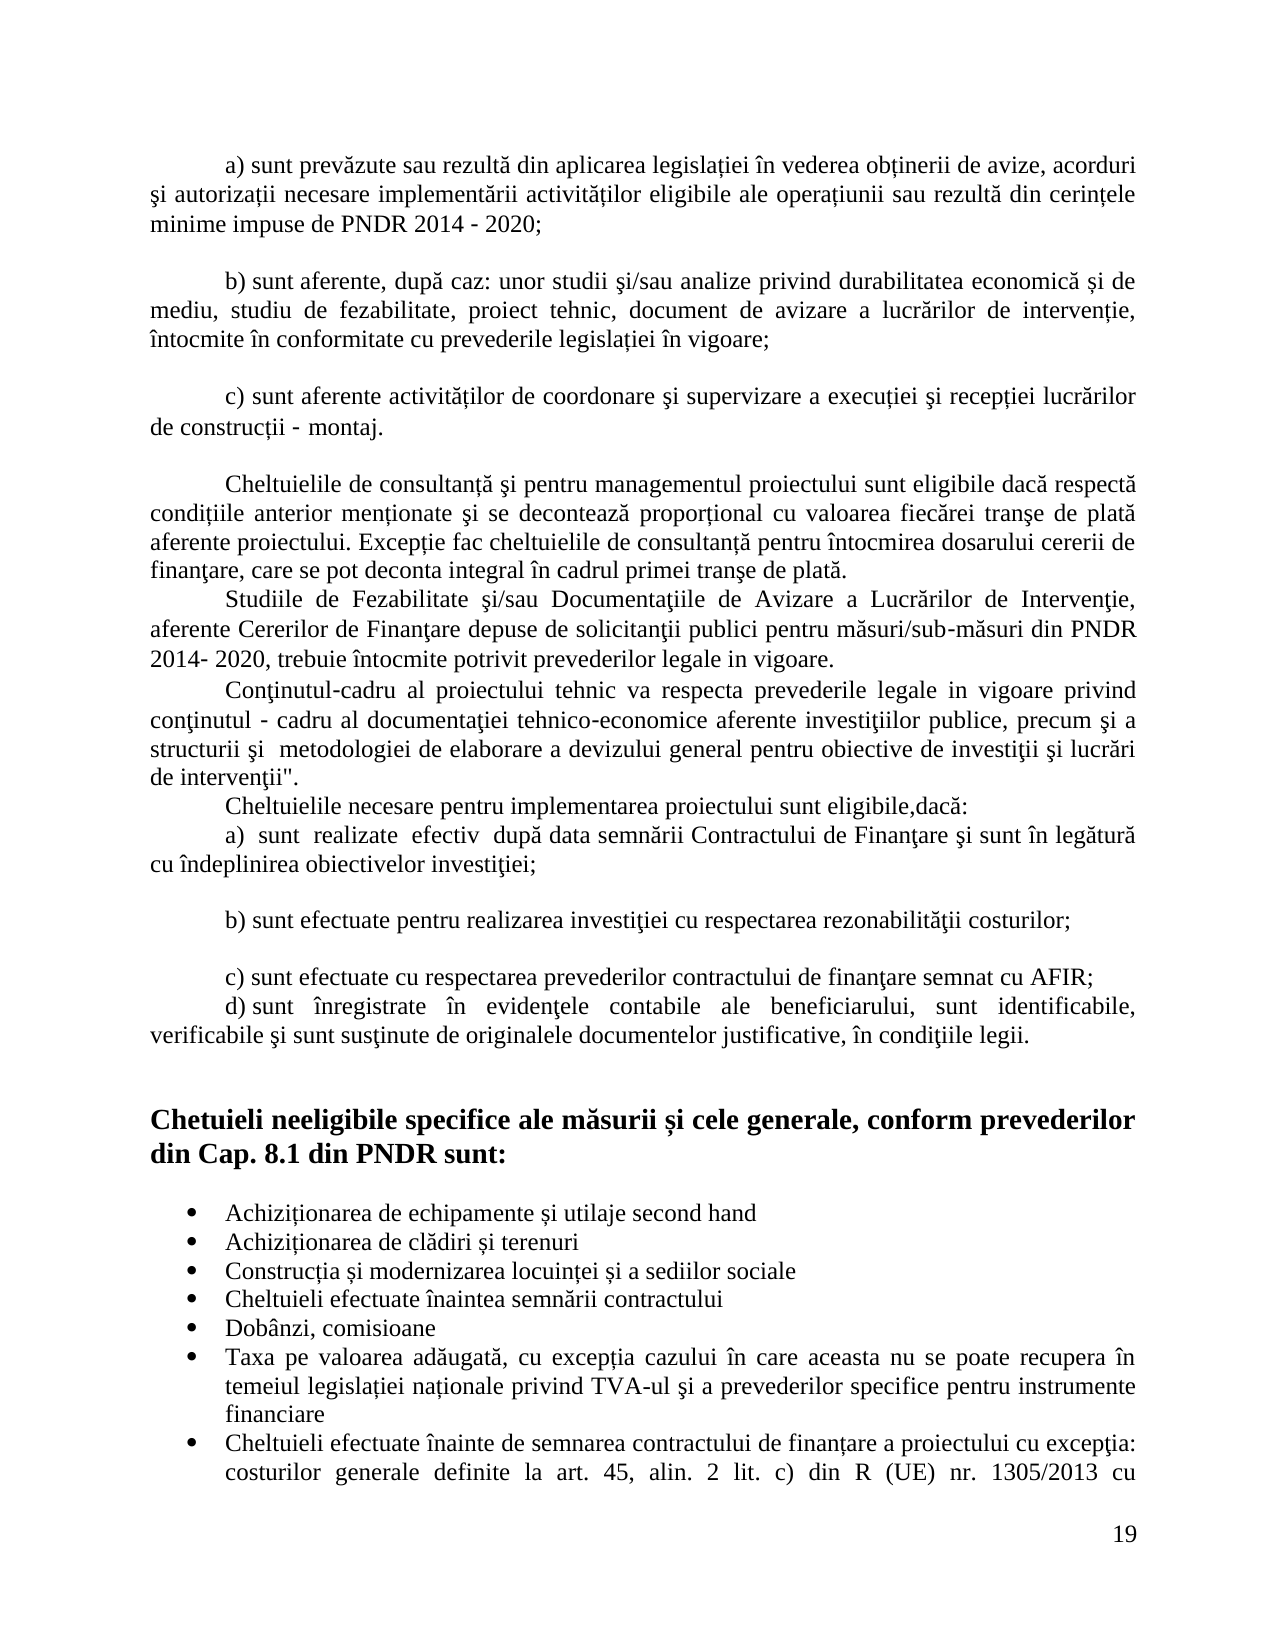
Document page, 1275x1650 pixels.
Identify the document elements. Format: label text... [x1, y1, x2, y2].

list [187, 1428, 1137, 1486]
text Cheltuielile de consultanță şi pentru managementul proiectului sunt eligibile dacă respectă condițiile anterior menționate şi se decontează proporțional cu valoarea fiecărei tranşe de plată aferente proiectului. Excepție fac cheltuielile de consultanță pentru întocmirea dosarului cererii de finanţare, care se pot deconta integral în cadrul primei tranşe de plată. [150, 469, 1137, 584]
text a) sunt realizate efectiv după data semnării Contractului de Finanţare şi sunt în legătură cu îndeplinirea obiectivelor investiţiei; [150, 820, 1137, 877]
list Taxa pe valoarea adăugată, cu excepția cazului în care aceasta nu se poate recupera în temeiul legislației naționale privind TVA-ul şi a prevederilor specifice pentru instrumente financiare [187, 1342, 1137, 1428]
text Chetuieli neeligibile specifice ale măsurii și cele generale, conform prevederilor din Cap. 8.1 din PNDR sunt: [150, 1102, 1137, 1169]
text c) sunt aferente activităților de coordonare şi supervizare a execuției şi recepției lucrărilor de construcții ‐ montaj. [150, 381, 1137, 440]
list Dobânzi, comisioane [187, 1313, 1137, 1342]
text Studiile de Fezabilitate şi/sau Documentaţiile de Avizare a Lucrărilor de Intervenţie, aferente Cererilor de Finanţare depuse de solicitanţii publici pentru măsuri/sub‐măsuri din PNDR 2014‐ 2020, trebuie întocmite potrivit prevederilor legale in vigoare. [150, 584, 1137, 673]
list Cheltuieli efectuate înaintea semnării contractului [187, 1284, 1137, 1313]
text d) sunt înregistrate în evidenţele contabile ale beneficiarului, sunt identificabile, verificabile şi sunt susţinute de originalele documentelor justificative, în condiţiile legii. [150, 991, 1137, 1048]
text b) sunt aferente, după caz: unor studii şi/sau analize privind durabilitatea economică și de mediu, studiu de fezabilitate, proiect tehnic, document de avizare a lucrărilor de intervenție, întocmite în conformitate cu prevederile legislației în vigoare; [150, 266, 1137, 353]
text Conţinutul‐cadru al proiectului tehnic va respecta prevederile legale in vigoare privind conţinutul ‐ cadru al documentaţiei tehnico‐economice aferente investiţiilor publice, precum şi a structurii şi metodologiei de elaborare a devizului general pentru obiective de investiţii şi lucrări de intervenţii". [150, 673, 1137, 791]
text a) sunt prevăzute sau rezultă din aplicarea legislației în vederea obținerii de avize, acorduri şi autorizații necesare implementării activităților eligibile ale operațiunii sau rezultă din cerințele minime impuse de PNDR 2014 ‐ 2020; [150, 150, 1137, 238]
list Construcția și modernizarea locuinței și a sediilor sociale [187, 1256, 1137, 1284]
text c) sunt efectuate cu respectarea prevederilor contractului de finanţare semnat cu AFIR; [150, 962, 1137, 991]
list Achiziționarea de clădiri și terenuri [187, 1227, 1137, 1256]
text Cheltuielile necesare pentru implementarea proiectului sunt eligibile,dacă: [150, 791, 1137, 820]
text b) sunt efectuate pentru realizarea investiţiei cu respectarea rezonabilităţii costurilor; [150, 906, 1137, 934]
list Achiziționarea de echipamente și utilaje second hand [187, 1198, 1137, 1227]
